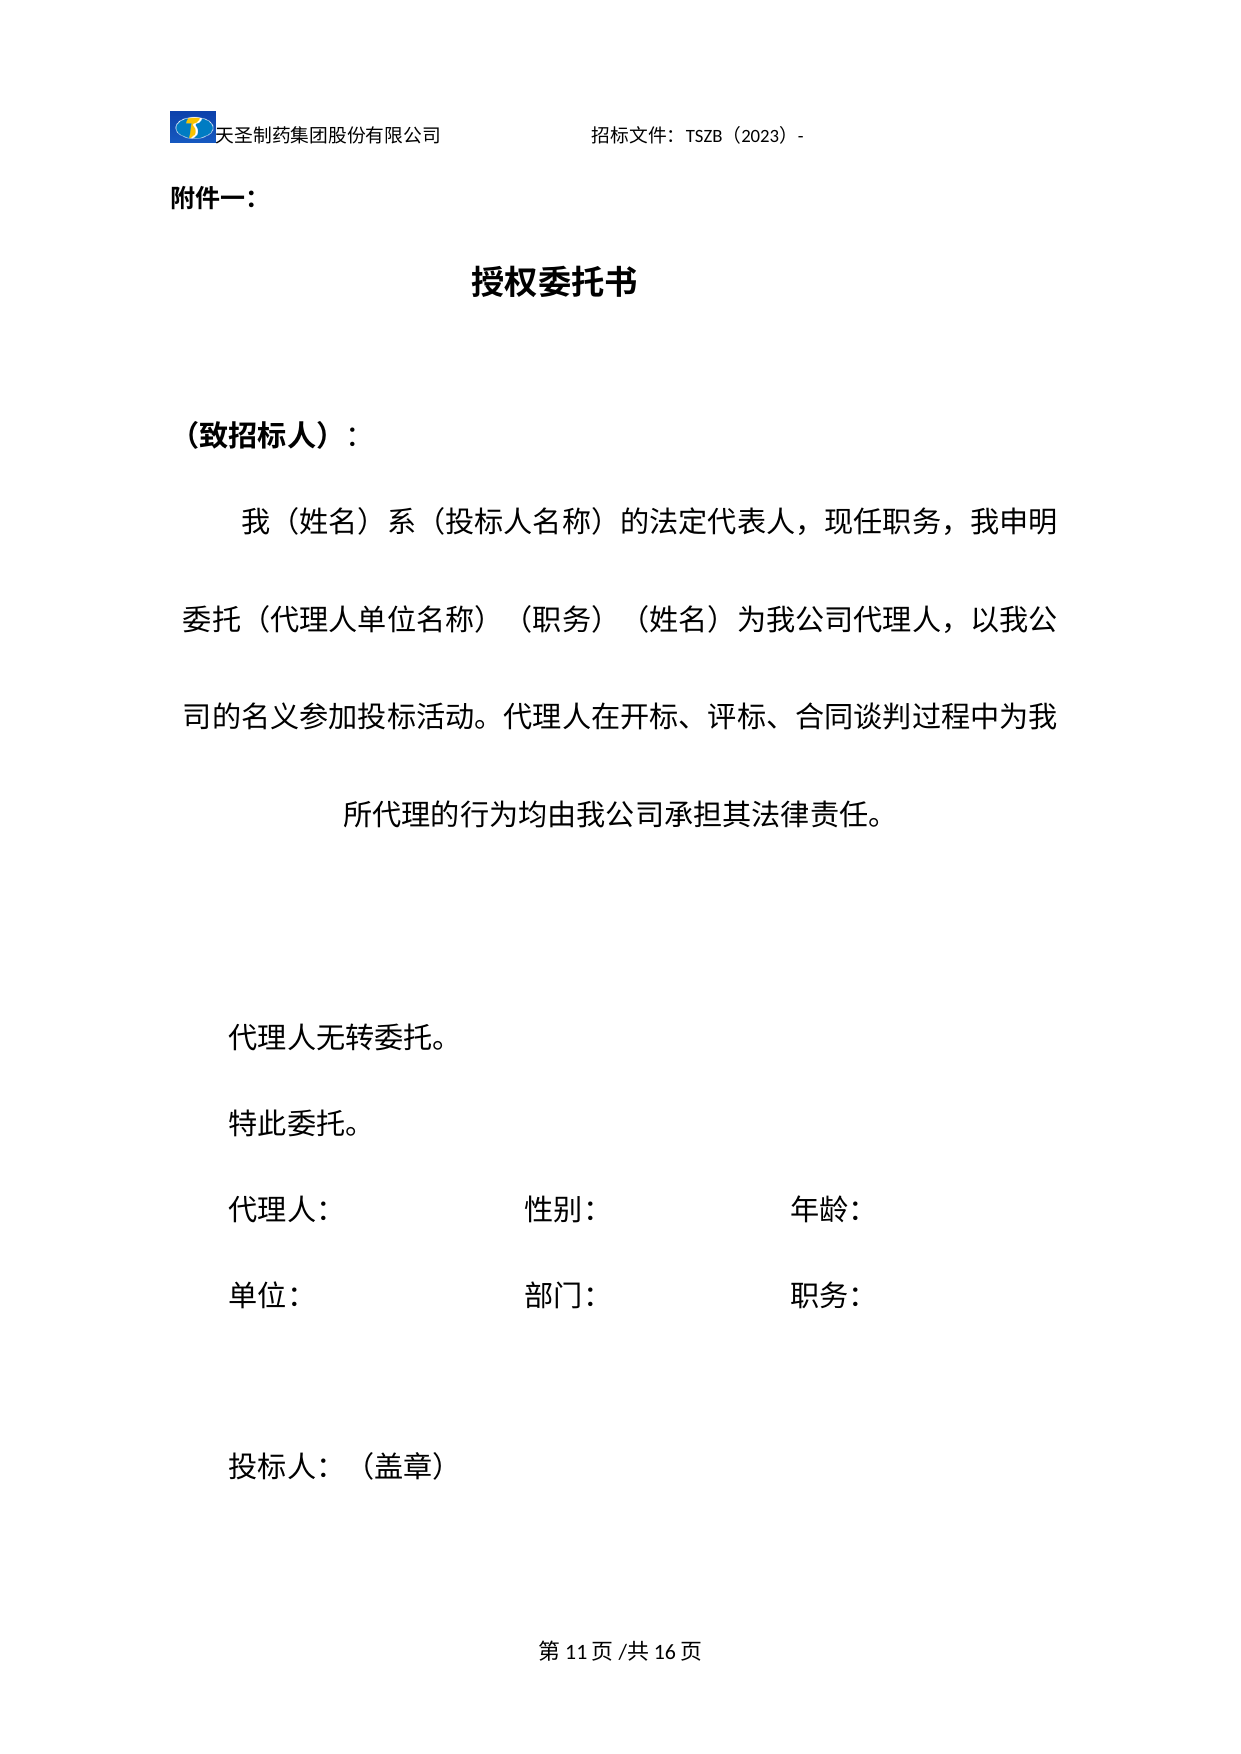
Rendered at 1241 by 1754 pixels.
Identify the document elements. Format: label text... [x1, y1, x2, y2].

text 代理人无转委托。 [170, 1003, 1070, 1068]
text 我（姓名）系（投标人名称）的法定代表人，现任职务，我申明委托（代理人单位名称）（职务）（姓名）为我公司代理人，以我公司的名义参加投标活动。代理人在开标、评标、合同谈判过程中为我所代理的行为均由我公司承担其法律责任。 [170, 487, 1070, 845]
text （致招标人）： [170, 401, 1070, 466]
text 附件一： [170, 164, 1070, 229]
text 投标人：（盖章） [170, 1432, 1070, 1497]
text 单位： 部门： 职务： [170, 1262, 1070, 1327]
text 代理人： 性别： 年龄： [170, 1175, 1070, 1240]
text 特此委托。 [170, 1089, 1070, 1154]
picture [170, 111, 216, 143]
text 授权委托书 [170, 247, 1070, 312]
